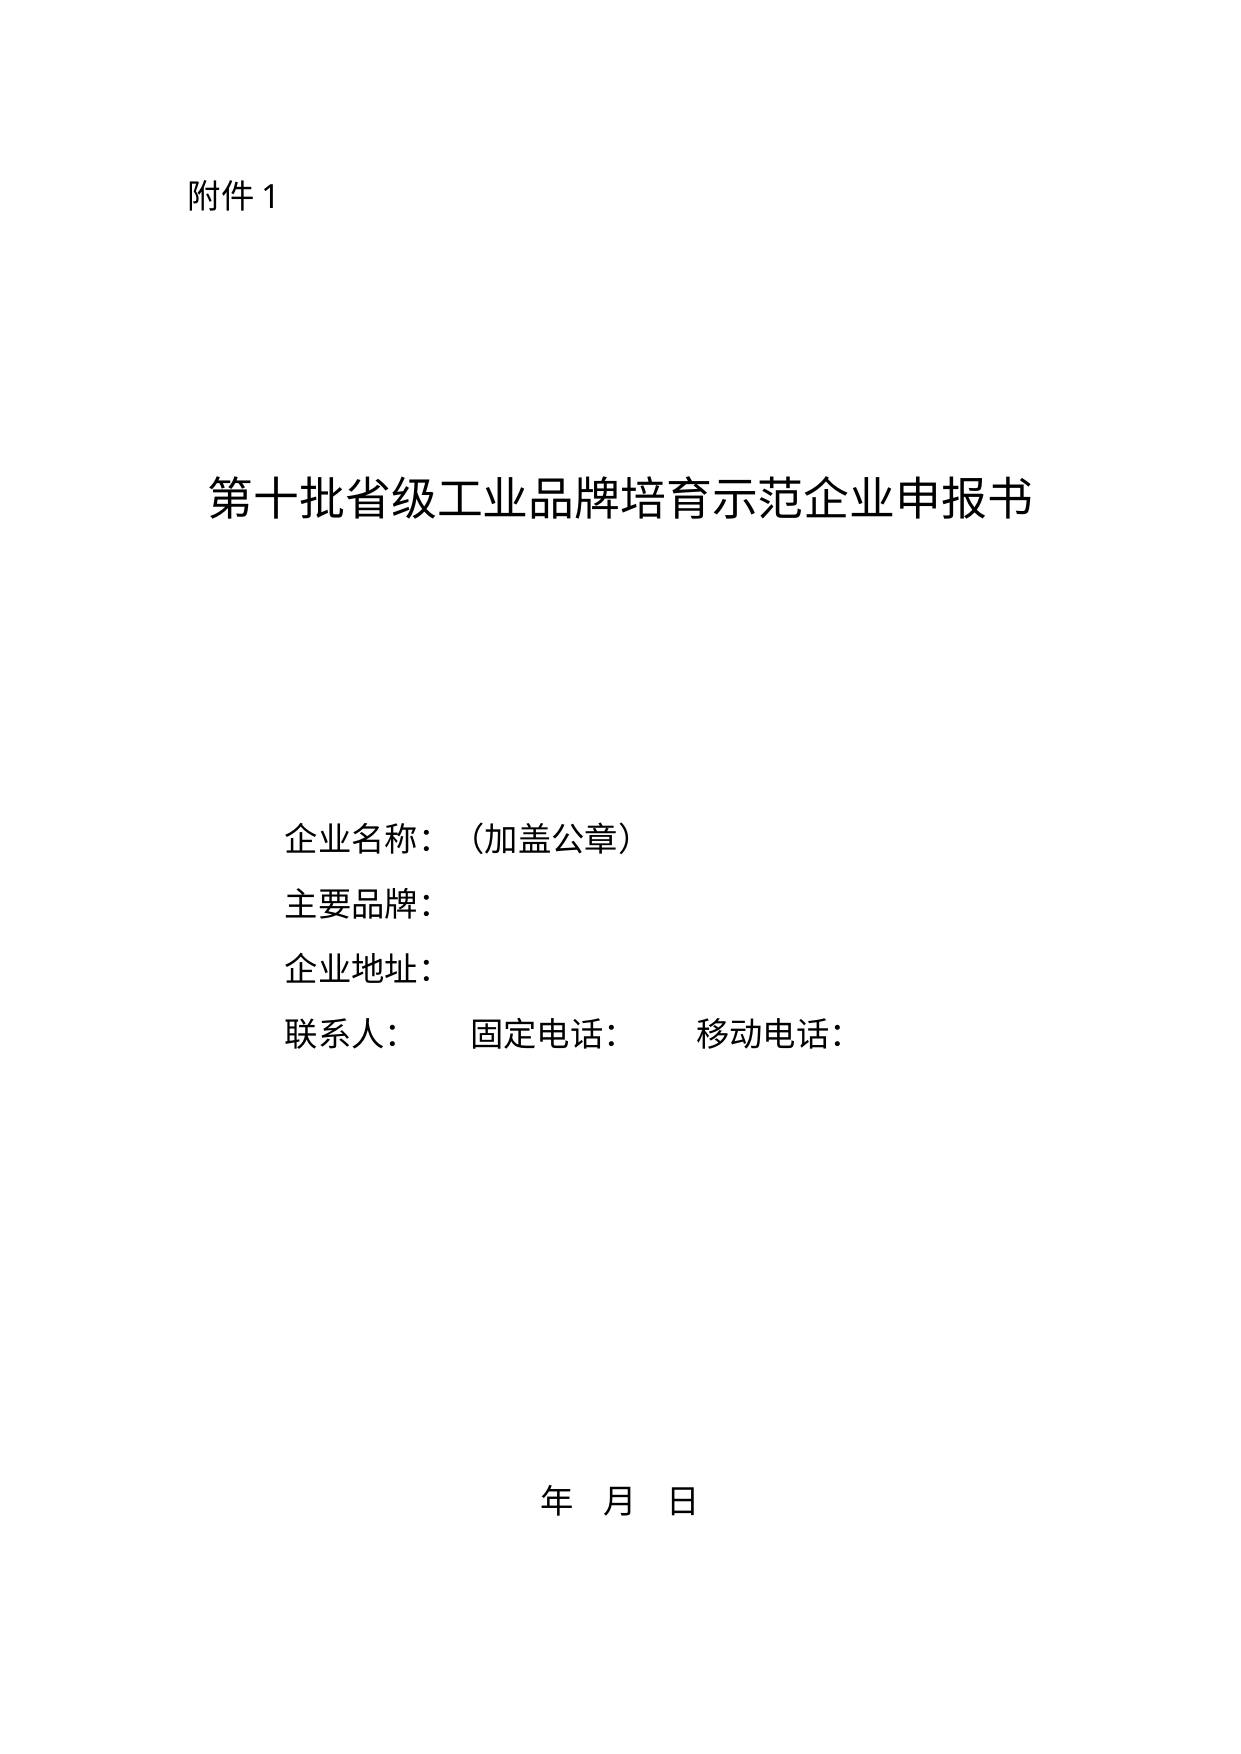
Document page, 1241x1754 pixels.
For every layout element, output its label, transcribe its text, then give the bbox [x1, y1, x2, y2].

text 主要品牌： [284, 869, 1053, 934]
text 第十批省级工业品牌培育示范企业申报书 [187, 447, 1053, 544]
text 联系人： 固定电话： 移动电话： [284, 999, 1053, 1064]
text 企业名称：（加盖公章） [284, 804, 1053, 869]
text 附件1 [187, 162, 1053, 227]
text 年 月 日 [187, 1467, 1053, 1532]
text 企业地址： [284, 934, 1053, 999]
